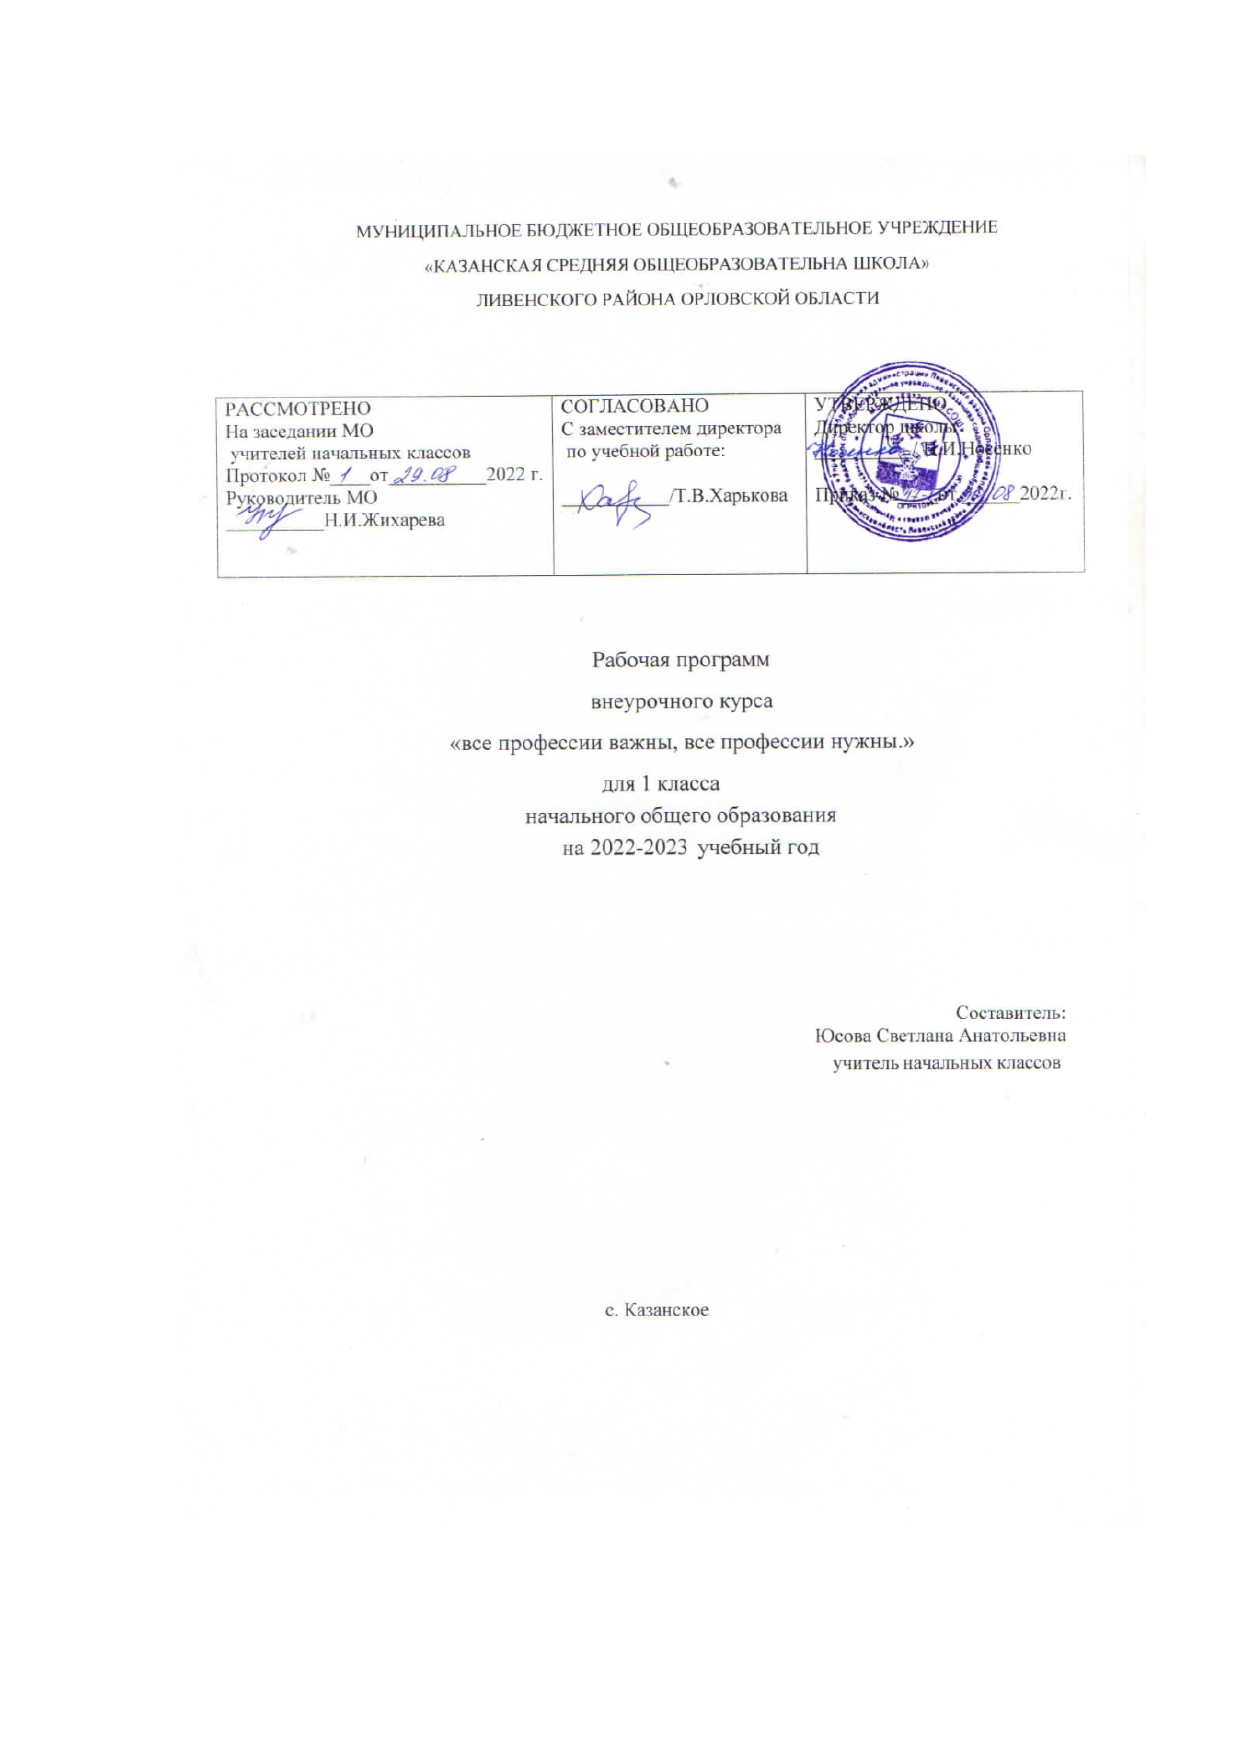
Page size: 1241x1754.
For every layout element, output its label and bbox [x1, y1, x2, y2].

picture [180, 156, 1146, 1524]
